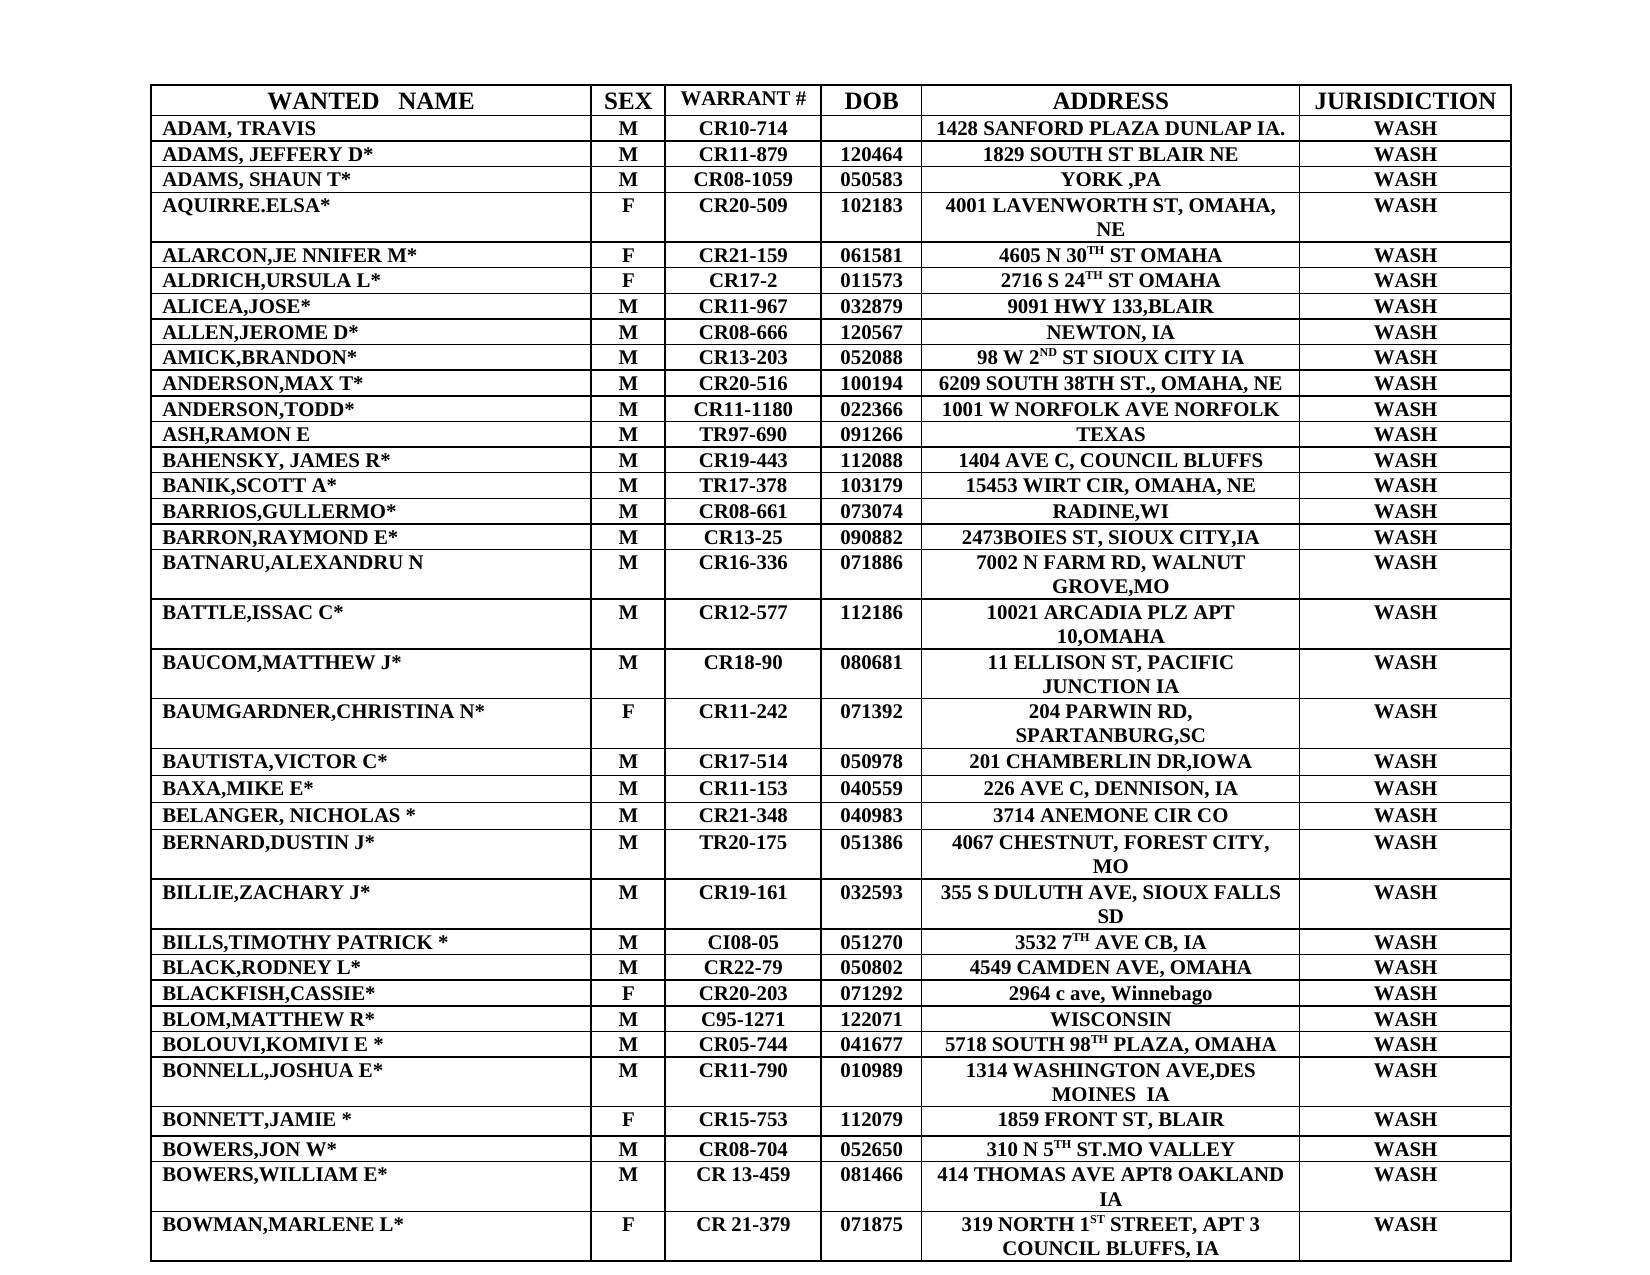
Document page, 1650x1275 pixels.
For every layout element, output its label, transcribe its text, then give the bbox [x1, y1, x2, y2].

table_cell M [592, 142, 664, 166]
table_cell 112079 [822, 1107, 921, 1135]
table_cell 100194 [822, 371, 921, 395]
table_cell WASH [1300, 830, 1510, 878]
table_cell 2473BOIES ST, SIOUX CITY,IA [922, 525, 1299, 549]
table_cell 091266 [822, 422, 921, 446]
table_cell 052088 [822, 345, 921, 369]
table_cell M [592, 930, 664, 954]
table_cell CR 21-379 [666, 1212, 820, 1260]
table_cell C95-1271 [666, 1007, 820, 1031]
table_cell BLACKFISH,CASSIE* [152, 981, 590, 1005]
table_cell [922, 422, 1299, 446]
table_cell WASH [1300, 473, 1510, 497]
table_cell 032879 [822, 294, 921, 318]
table_cell AMICK,BRANDON* [152, 345, 590, 369]
table_header DOB [822, 86, 921, 114]
table_cell M [592, 955, 664, 979]
table_cell M [592, 1058, 664, 1106]
table_cell 022366 [822, 397, 921, 421]
table_cell [1300, 1007, 1510, 1031]
table_cell [1300, 142, 1510, 166]
table_cell 112186 [822, 600, 921, 648]
table_cell WASH [1300, 193, 1510, 241]
table_cell BILLIE,ZACHARY J* [152, 880, 590, 928]
table_cell ADAMS, JEFFERY D* [152, 142, 590, 166]
table_cell M [592, 880, 664, 928]
table_cell 102183 [822, 193, 921, 241]
table_cell WASH [1300, 371, 1510, 395]
table_cell 120464 [822, 142, 921, 166]
table_cell BLAIR NE [922, 142, 1299, 166]
table_cell M [592, 167, 664, 191]
table_cell CR11-790 [666, 1058, 820, 1106]
table_cell M [592, 294, 664, 318]
table_cell 081466 [822, 1162, 921, 1211]
table_cell CR10-714 [666, 116, 820, 140]
table_cell 3532 7TH AVE CB, IA [922, 930, 1299, 954]
table_cell 103179 [822, 473, 921, 497]
table_cell ADAMS, SHAUN T* [152, 167, 590, 191]
table_cell 7002 N FARM RD, WALNUT GROVE,MO [922, 550, 1299, 598]
table_cell 319 NORTH 1ST STREET, APT 3 COUNCIL BLUFFS, IA [922, 1212, 1299, 1260]
table_cell BAUCOM,MATTHEW J* [152, 650, 590, 698]
table_cell CR22-79 [666, 955, 820, 979]
table_cell 050978 [822, 749, 921, 774]
table_cell F [592, 699, 664, 747]
table_cell [1300, 499, 1510, 523]
table_cell M [592, 397, 664, 421]
table_cell [922, 499, 1299, 523]
table_cell CR18-90 [666, 650, 820, 698]
table_cell M [592, 422, 664, 446]
table_cell 3714 ANEMONE CIR CO [922, 803, 1299, 829]
table_cell 226 AVE C, [922, 776, 1299, 802]
table_cell [1300, 397, 1510, 421]
table_cell ALICEA,JOSE* [152, 294, 590, 318]
table_cell 010989 [822, 1058, 921, 1106]
table_cell BONNETT,JAMIE * [152, 1107, 590, 1135]
table_cell 051386 [822, 830, 921, 878]
table_cell 10021 PLZ , [922, 600, 1299, 648]
table_cell [1300, 699, 1510, 747]
table_cell ALARCON,JE NNIFER M* [152, 243, 590, 267]
table_cell BELANGER, NICHOLAS * [152, 803, 590, 829]
table_cell 052650 [822, 1137, 921, 1161]
table_cell 4067 CHESTNUT, FOREST CITY, MO [922, 830, 1299, 878]
table_cell BARRON,RAYMOND E* [152, 525, 590, 549]
table_cell BARRIOS,GULLERMO* [152, 499, 590, 523]
table_header WARRANT # [666, 86, 820, 114]
table_cell [1300, 600, 1510, 648]
table_cell 071392 [822, 699, 921, 747]
table_cell CR13-203 [666, 345, 820, 369]
table_cell CR11-879 [666, 142, 820, 166]
table_cell TR17-378 [666, 473, 820, 497]
table_cell [1300, 116, 1510, 140]
table_cell F [592, 243, 664, 267]
table_cell CR08-1059 [666, 167, 820, 191]
table_cell CR11-153 [666, 776, 820, 802]
table_cell 073074 [822, 499, 921, 523]
table_cell WASH [1300, 448, 1510, 472]
table_cell 041677 [822, 1032, 921, 1056]
table_cell 112088 [822, 448, 921, 472]
table_cell [922, 167, 1299, 191]
table_cell F [592, 981, 664, 1005]
table_cell M [592, 371, 664, 395]
table_cell 040983 [822, 803, 921, 829]
table_cell WASH [1300, 930, 1510, 954]
table_cell [1300, 320, 1510, 344]
table_cell F [592, 1107, 664, 1135]
table_cell WASH [1300, 1212, 1510, 1260]
table_cell CI08-05 [666, 930, 820, 954]
table_cell TR97-690 [666, 422, 820, 446]
table_cell CR20-509 [666, 193, 820, 241]
table_cell WASH [1300, 268, 1510, 292]
table_cell 4001 LAVENWORTH ST, OMAHA, NE [922, 193, 1299, 241]
table_cell M [592, 650, 664, 698]
table_cell [1300, 345, 1510, 369]
table_cell BOLOUVI,KOMIVI E * [152, 1032, 590, 1056]
table_cell TR20-175 [666, 830, 820, 878]
table_cell BOWMAN,MARLENE L* [152, 1212, 590, 1260]
table_cell M [592, 473, 664, 497]
table_header ADDRESS [922, 86, 1299, 114]
table_cell BAHENSKY, JAMES R* [152, 448, 590, 472]
table_cell M [592, 320, 664, 344]
table_cell M [592, 1162, 664, 1211]
table_cell 2716 S 24TH ST OMAHA [922, 268, 1299, 292]
table_cell 050802 [822, 955, 921, 979]
table_cell 4605 N 30TH ST OMAHA [922, 243, 1299, 267]
table_cell BATNARU,ALEXANDRU N [152, 550, 590, 598]
table_cell M [592, 749, 664, 774]
table_cell F [592, 268, 664, 292]
table_cell 201 CHAMBERLIN DR,IOWA [922, 749, 1299, 774]
table_cell WASH [1300, 981, 1510, 1005]
table_header JURISDICTION [1300, 86, 1510, 114]
table_cell 061581 [822, 243, 921, 267]
table_cell ASH,RAMON E [152, 422, 590, 446]
table_cell 2964 c ave, Winnebago [922, 981, 1299, 1005]
table_cell M [592, 600, 664, 648]
table_cell F [592, 1212, 664, 1260]
table_cell ANDERSON,TODD* [152, 397, 590, 421]
table_cell WASH [1300, 525, 1510, 549]
table_header WANTED NAME [152, 86, 590, 114]
table_cell BATTLE,ISSAC C* [152, 600, 590, 648]
table_cell CR19-443 [666, 448, 820, 472]
table_cell CR21-348 [666, 803, 820, 829]
table_cell BAUTISTA,VICTOR C* [152, 749, 590, 774]
table_cell 1428 DUNLAP IA. [922, 116, 1299, 140]
table_cell WASH [1300, 1107, 1510, 1135]
table_cell CR16-336 [666, 550, 820, 598]
table_cell 071292 [822, 981, 921, 1005]
table_cell 071875 [822, 1212, 921, 1260]
table_cell [1300, 422, 1510, 446]
table_cell NEWTON, IA [922, 320, 1299, 344]
table_cell WASH [1300, 749, 1510, 774]
table_cell BILLS,TIMOTHY PATRICK * [152, 930, 590, 954]
table_cell M [592, 803, 664, 829]
table_cell ADAM, TRAVIS [152, 116, 590, 140]
table_cell M [592, 1007, 664, 1031]
table_cell WASH [1300, 550, 1510, 598]
table_cell M [592, 116, 664, 140]
table_cell WASH [1300, 650, 1510, 698]
table_cell M [592, 830, 664, 878]
table_cell WASH [1300, 955, 1510, 979]
table_cell CR12-577 [666, 600, 820, 648]
table_cell [1300, 776, 1510, 802]
table_cell BAUMGARDNER,CHRISTINA N* [152, 699, 590, 747]
table_cell BERNARD,DUSTIN J* [152, 830, 590, 878]
table_cell WASH [1300, 243, 1510, 267]
table_cell 9091 HWY 133,BLAIR [922, 294, 1299, 318]
table_cell [1300, 1032, 1510, 1056]
table_cell M [592, 776, 664, 802]
table_cell BOWERS,JON W* [152, 1137, 590, 1161]
table_cell CR 13-459 [666, 1162, 820, 1211]
table_cell 050583 [822, 167, 921, 191]
table_cell CR21-159 [666, 243, 820, 267]
table_cell 310 N 5TH ST.MO VALLEY [922, 1137, 1299, 1161]
table_cell 120567 [822, 320, 921, 344]
table_cell CR08-661 [666, 499, 820, 523]
table_cell CR17-2 [666, 268, 820, 292]
table_cell CR20-516 [666, 371, 820, 395]
table_cell 1404 AVE C, COUNCIL BLUFFS [922, 448, 1299, 472]
table_cell BANIK,SCOTT A* [152, 473, 590, 497]
table_cell M [592, 1137, 664, 1161]
table_cell WASH [1300, 294, 1510, 318]
table_cell 4549 CAMDEN AVE, OMAHA [922, 955, 1299, 979]
table_cell 032593 [822, 880, 921, 928]
table_cell CR13-25 [666, 525, 820, 549]
table_cell BLACK,RODNEY L* [152, 955, 590, 979]
table_cell CR11-242 [666, 699, 820, 747]
table_cell BLOM,MATTHEW R* [152, 1007, 590, 1031]
table_cell [1300, 1162, 1510, 1211]
table_cell CR05-744 [666, 1032, 820, 1056]
table_cell [1300, 167, 1510, 191]
table_cell M [592, 1032, 664, 1056]
table_cell ANDERSON,MAX T* [152, 371, 590, 395]
table_cell M [592, 499, 664, 523]
table_cell WASH [1300, 803, 1510, 829]
table_cell BOWERS,WILLIAM E* [152, 1162, 590, 1211]
table_cell 040559 [822, 776, 921, 802]
table_cell [922, 699, 1299, 747]
table_cell CR08-666 [666, 320, 820, 344]
table_cell 011573 [822, 268, 921, 292]
table_cell [822, 116, 921, 140]
table_cell CR17-514 [666, 749, 820, 774]
table_cell BAXA,MIKE E* [152, 776, 590, 802]
table_cell CR15-753 [666, 1107, 820, 1135]
table_cell [922, 1007, 1299, 1031]
table_cell 11 ELLISON ST, PACIFIC JUNCTION IA [922, 650, 1299, 698]
table_cell 6209 SOUTH 38TH ST., OMAHA, NE [922, 371, 1299, 395]
table_cell 1859 FRONT ST, BLAIR [922, 1107, 1299, 1135]
table_cell ,DES MOINES IA [922, 1058, 1299, 1106]
table_cell F [592, 193, 664, 241]
table_cell CR11-967 [666, 294, 820, 318]
table_cell 051270 [822, 930, 921, 954]
table_cell 5718 SOUTH 98TH PLAZA, [922, 1032, 1299, 1056]
table_cell 080681 [822, 650, 921, 698]
table_header SEX [592, 86, 664, 114]
table_cell CR08-704 [666, 1137, 820, 1161]
table_cell 071886 [822, 550, 921, 598]
table_cell M [592, 448, 664, 472]
table_cell ALLEN,JEROME D* [152, 320, 590, 344]
table_cell 414 THOMAS AVE APT8 IA [922, 1162, 1299, 1211]
table_cell 122071 [822, 1007, 921, 1031]
table_cell WASH [1300, 880, 1510, 928]
table_cell [922, 397, 1299, 421]
table_cell 98 W 2ND ST IA [922, 345, 1299, 369]
table_cell AQUIRRE.ELSA* [152, 193, 590, 241]
table_cell 355 S DULUTH AVE, SIOUX FALLS SD [922, 880, 1299, 928]
table_cell BONNELL,JOSHUA E* [152, 1058, 590, 1106]
table_cell CR11-1180 [666, 397, 820, 421]
table_cell CR19-161 [666, 880, 820, 928]
table_cell M [592, 345, 664, 369]
table_cell M [592, 525, 664, 549]
table_cell [1300, 1137, 1510, 1161]
table_cell 090882 [822, 525, 921, 549]
table_cell 15453 WIRT CIR, OMAHA, NE [922, 473, 1299, 497]
table_cell ALDRICH,URSULA L* [152, 268, 590, 292]
table_cell M [592, 550, 664, 598]
table_cell [1300, 1058, 1510, 1106]
table_cell CR20-203 [666, 981, 820, 1005]
